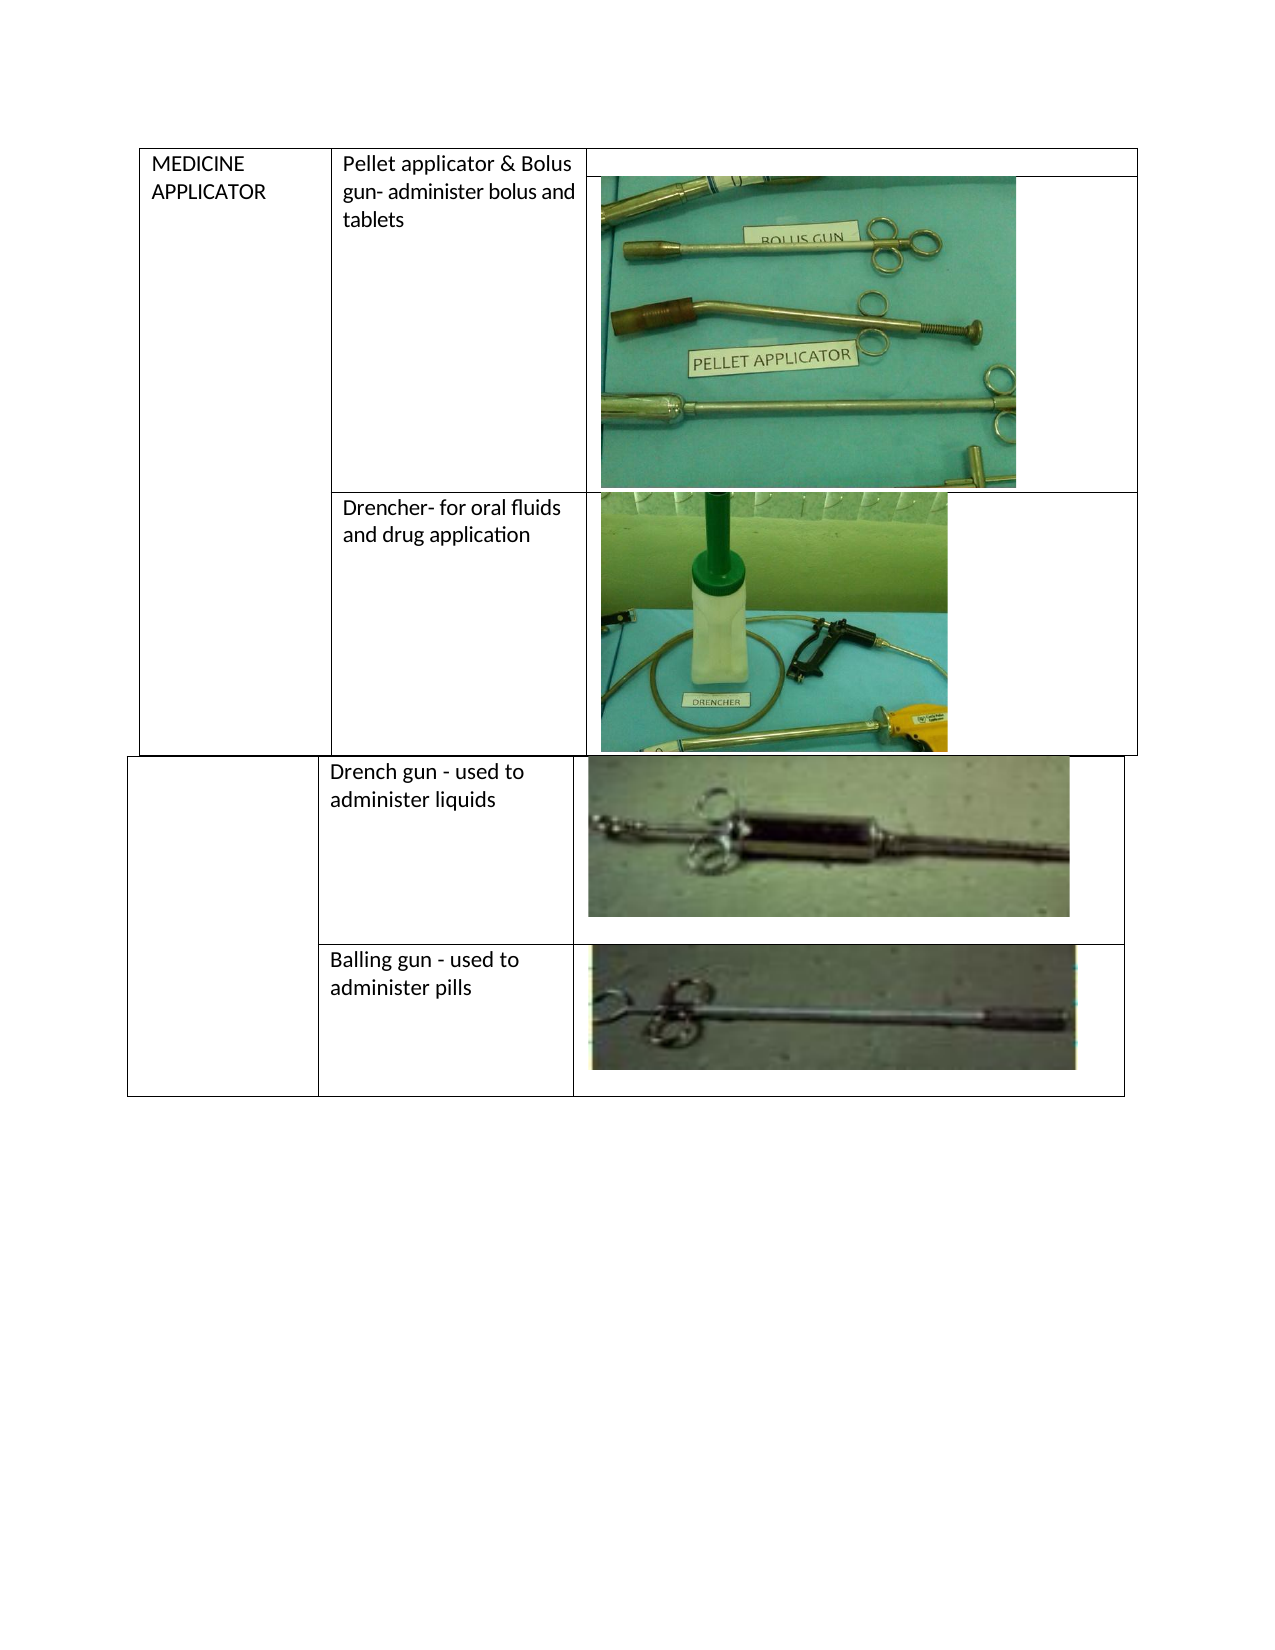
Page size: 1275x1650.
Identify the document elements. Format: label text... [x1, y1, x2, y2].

table_cell Balling gun - used to administer pills [319, 945, 573, 1096]
table_header Pellet applicator & Bolus gun- administer bolus and tablets [332, 149, 586, 492]
picture [588, 756, 1070, 917]
table_header [587, 149, 1137, 176]
table_header Drench gun - used to administer liquids [319, 757, 573, 944]
table_cell [587, 177, 1137, 492]
table_cell [587, 493, 1137, 755]
picture [588, 945, 1078, 1070]
table_cell [574, 945, 1124, 1096]
table_header [574, 757, 1124, 944]
picture [601, 492, 948, 752]
picture [601, 176, 1017, 488]
table_cell Drencher- for oral fluids and drug application [332, 493, 586, 755]
table_header MEDICINE APPLICATOR [140, 149, 331, 755]
table_header [128, 757, 318, 1096]
